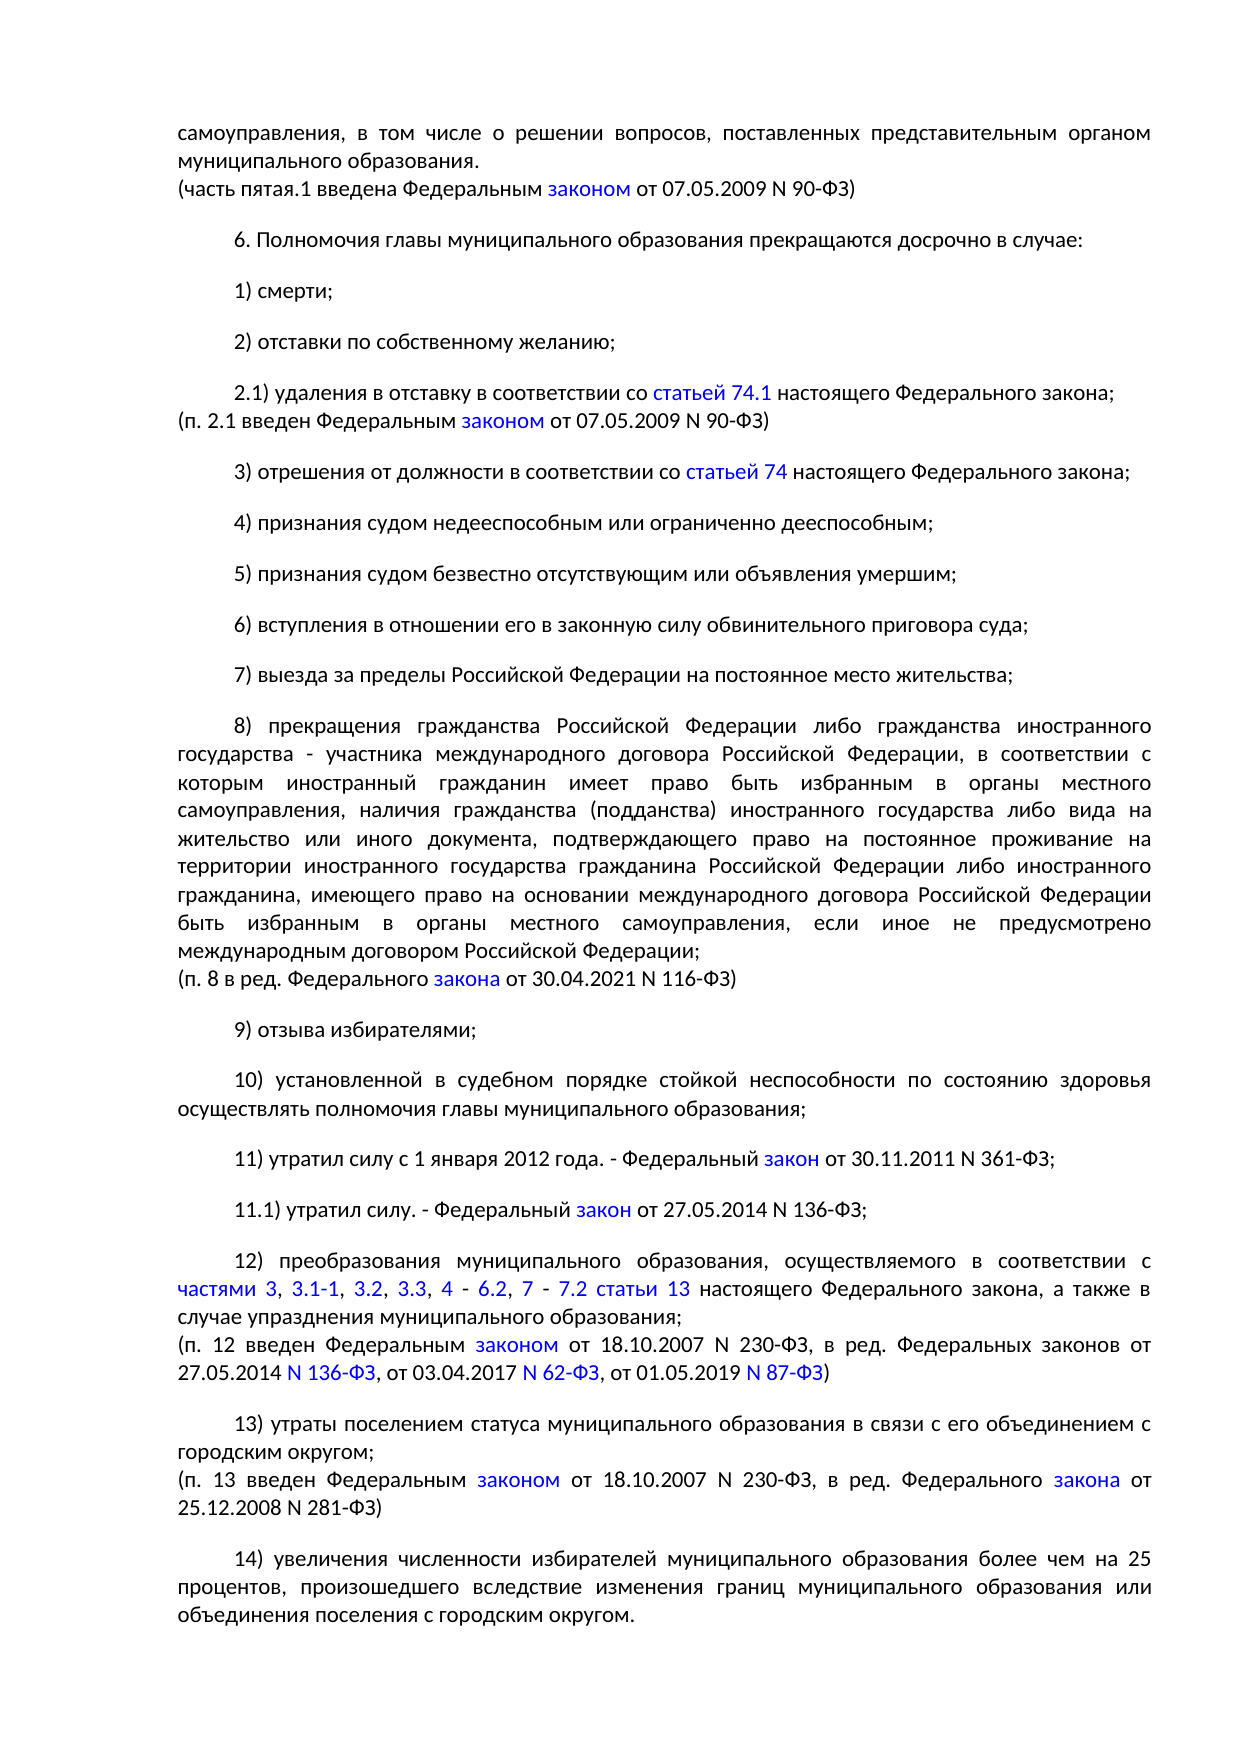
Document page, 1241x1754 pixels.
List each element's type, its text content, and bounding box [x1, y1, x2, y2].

text 14) увеличения численности избирателей муниципального образования более чем на 25 процентов, произошедшего вследствие изменения границ муниципального образования или объединения поселения с городским округом. [177, 1544, 1152, 1628]
text 12) преобразования муниципального образования, осуществляемого в соответствии с частями 3, 3.1-1, 3.2, 3.3, 4 - 6.2, 7 - 7.2 статьи 13 настоящего Федерального закона, а также в случае упразднения муниципального образования; [177, 1246, 1152, 1331]
text 2.1) удаления в отставку в соответствии со статьей 74.1 настоящего Федерального закона; [177, 378, 1152, 406]
text (п. 2.1 введен Федеральным законом от 07.05.2009 N 90-ФЗ) [177, 406, 1152, 434]
text 7) выезда за пределы Российской Федерации на постоянное место жительства; [177, 661, 1152, 689]
text 3) отрешения от должности в соответствии со статьей 74 настоящего Федерального закона; [177, 457, 1152, 485]
text 10) установленной в судебном порядке стойкой неспособности по состоянию здоровья осуществлять полномочия главы муниципального образования; [177, 1066, 1152, 1122]
text 8) прекращения гражданства Российской Федерации либо гражданства иностранного государства - участника международного договора Российской Федерации, в соответствии с которым иностранный гражданин имеет право быть избранным в органы местного самоуправления, наличия гражданства (подданства) иностранного государства либо вида на жительство или иного документа, подтверждающего право на постоянное проживание на территории иностранного государства гражданина Российской Федерации либо иностранного гражданина, имеющего право на основании международного договора Российской Федерации быть избранным в органы местного самоуправления, если иное не предусмотрено международным договором Российской Федерации; [177, 712, 1152, 964]
text (часть пятая.1 введена Федеральным законом от 07.05.2009 N 90-ФЗ) [177, 174, 1152, 202]
text (п. 8 в ред. Федерального закона от 30.04.2021 N 116-ФЗ) [177, 964, 1152, 992]
text 5) признания судом безвестно отсутствующим или объявления умершим; [177, 559, 1152, 587]
text 6) вступления в отношении его в законную силу обвинительного приговора суда; [177, 610, 1152, 638]
text 6. Полномочия главы муниципального образования прекращаются досрочно в случае: [177, 225, 1152, 253]
text 13) утраты поселением статуса муниципального образования в связи с его объединением с городским округом; [177, 1409, 1152, 1466]
text 11) утратил силу с 1 января 2012 года. - Федеральный закон от 30.11.2011 N 361-ФЗ; [177, 1144, 1152, 1173]
text 1) смерти; [177, 276, 1152, 304]
text (п. 12 введен Федеральным законом от 18.10.2007 N 230-ФЗ, в ред. Федеральных законов от 27.05.2014 N 136-ФЗ, от 03.04.2017 N 62-ФЗ, от 01.05.2019 N 87-ФЗ) [177, 1331, 1152, 1387]
text 11.1) утратил силу. - Федеральный закон от 27.05.2014 N 136-ФЗ; [177, 1196, 1152, 1223]
text (п. 13 введен Федеральным законом от 18.10.2007 N 230-ФЗ, в ред. Федерального закона от 25.12.2008 N 281-ФЗ) [177, 1466, 1152, 1522]
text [177, 118, 1152, 174]
text 9) отзыва избирателями; [177, 1015, 1152, 1043]
text 2) отставки по собственному желанию; [177, 327, 1152, 355]
text 4) признания судом недееспособным или ограниченно дееспособным; [177, 508, 1152, 536]
